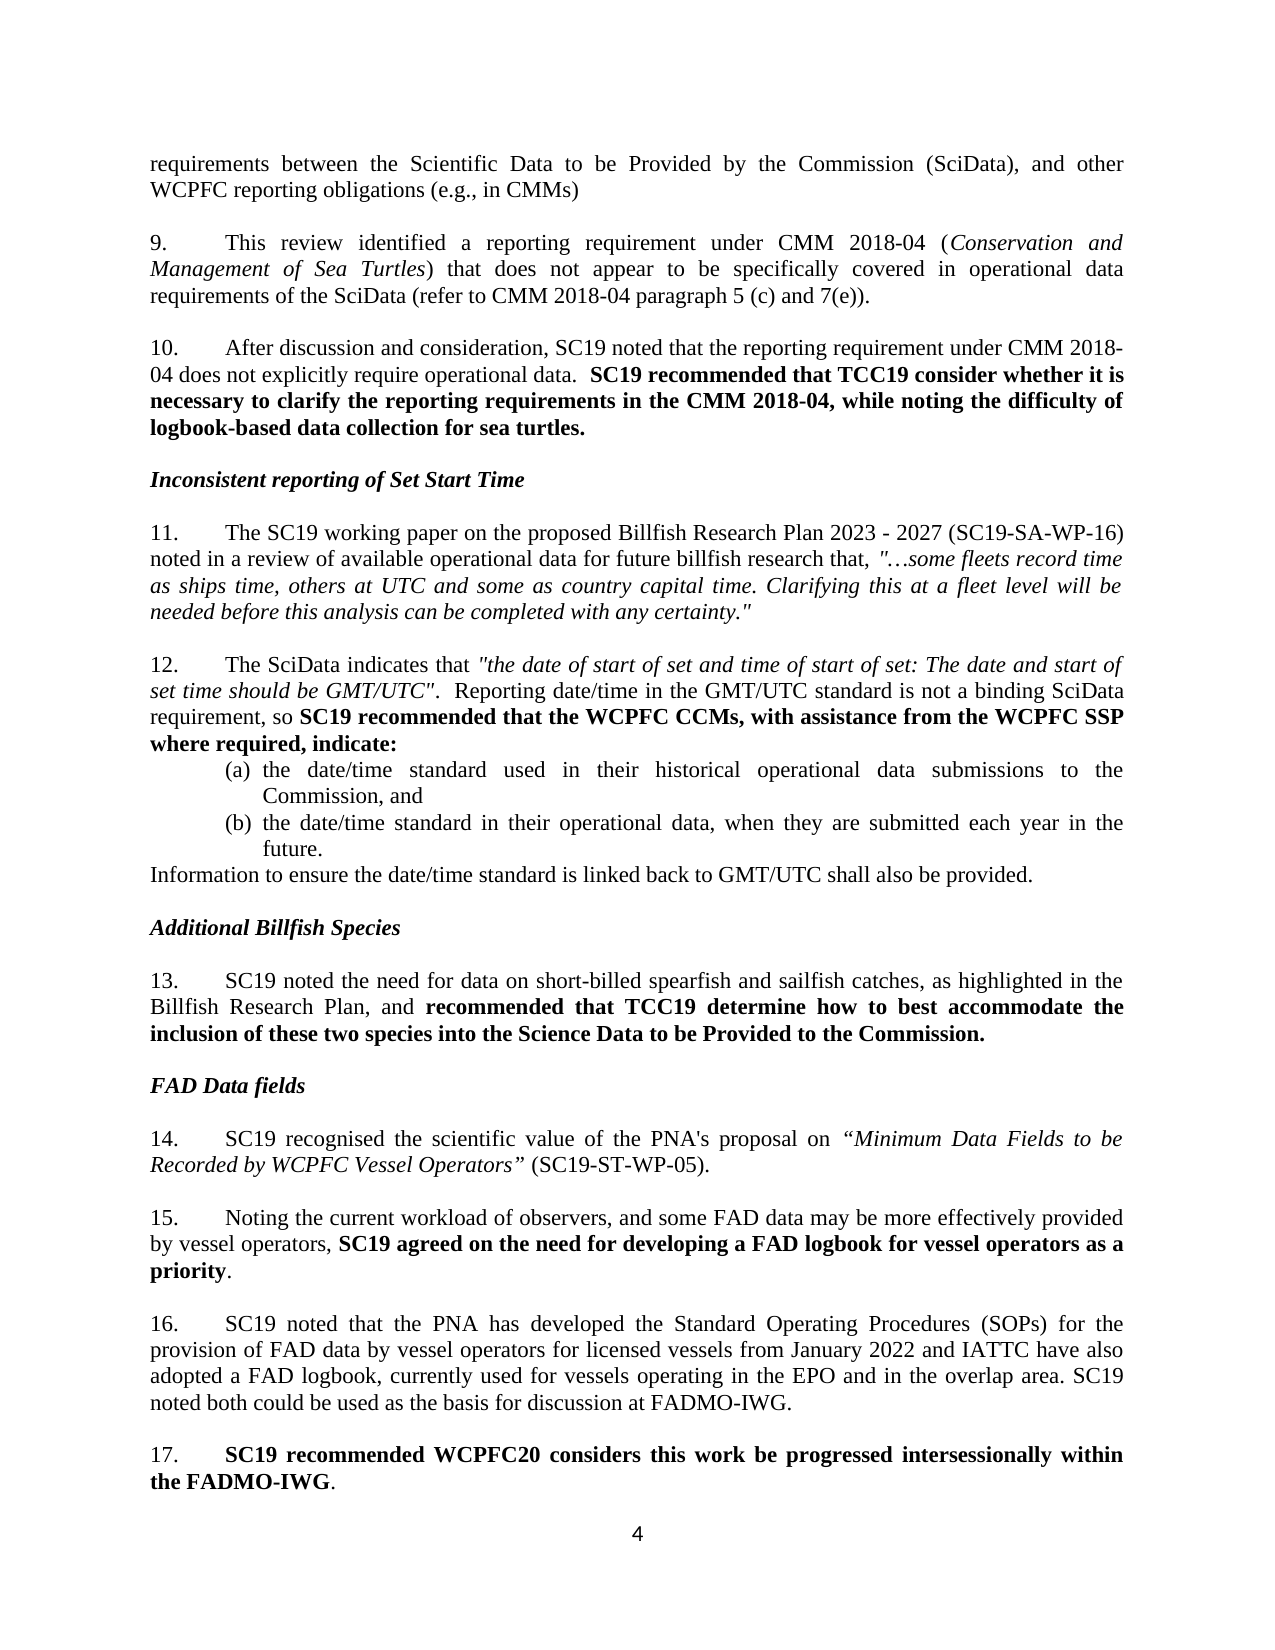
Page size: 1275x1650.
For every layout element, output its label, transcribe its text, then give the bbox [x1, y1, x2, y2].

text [150, 150, 1125, 203]
text SC19 recommended WCPFC20 considers this work be progressed intersessionally within the FADMO-IWG. [150, 1441, 1125, 1494]
subtitle FAD Data fields [150, 1072, 1125, 1099]
list the date/time standard in their operational data, when they are submitted each year in the future. [225, 809, 1125, 862]
text Noting the current workload of observers, and some FAD data may be more effectively provided by vessel operators, SC19 agreed on the need for developing a FAD logbook for vessel operators as a priority. [150, 1204, 1125, 1283]
text SC19 noted the need for data on short-billed spearfish and sailfish catches, as highlighted in the Billfish Research Plan, and recommended that TCC19 determine how to best accommodate the inclusion of these two species into the Science Data to be Provided to the Commission. [150, 967, 1125, 1046]
subtitle Inconsistent reporting of Set Start Time [150, 466, 1125, 493]
text Information to ensure the date/time standard is linked back to GMT/UTC shall also be provided. [150, 862, 1125, 888]
text After discussion and consideration, SC19 noted that the reporting requirement under CMM 2018-04 does not explicitly require operational data. SC19 recommended that TCC19 consider whether it is necessary to clarify the reporting requirements in the CMM 2018-04, while noting the difficulty of logbook-based data collection for sea turtles. [150, 334, 1125, 440]
subtitle Additional Billfish Species [150, 914, 1125, 941]
text The SciData indicates that "the date of start of set and time of start of set: The date and start of set time should be GMT/UTC". Reporting date/time in the GMT/UTC standard is not a binding SciData requirement, so SC19 recommended that the WCPFC CCMs, with assistance from the WCPFC SSP where required, indicate: [150, 651, 1125, 756]
text SC19 recognised the scientific value of the PNA's proposal on “Minimum Data Fields to be Recorded by WCPFC Vessel Operators” (SC19-ST-WP-05). [150, 1125, 1125, 1178]
list the date/time standard used in their historical operational data submissions to the Commission, and [225, 756, 1125, 809]
text This review identified a reporting requirement under CMM 2018-04 (Conservation and Management of Sea Turtles) that does not appear to be specifically covered in operational data requirements of the SciData (refer to CMM 2018-04 paragraph 5 (c) and 7(e)). [150, 229, 1125, 308]
text SC19 noted that the PNA has developed the Standard Operating Procedures (SOPs) for the provision of FAD data by vessel operators for licensed vessels from January 2022 and IATTC have also adopted a FAD logbook, currently used for vessels operating in the EPO and in the overlap area. SC19 noted both could be used as the basis for discussion at FADMO-IWG. [150, 1309, 1125, 1415]
text The SC19 working paper on the proposed Billfish Research Plan 2023 - 2027 (SC19-SA-WP-16) noted in a review of available operational data for future billfish research that, "…some fleets record time as ships time, others at UTC and some as country capital time. Clarifying this at a fleet level will be needed before this analysis can be completed with any certainty." [150, 519, 1125, 624]
